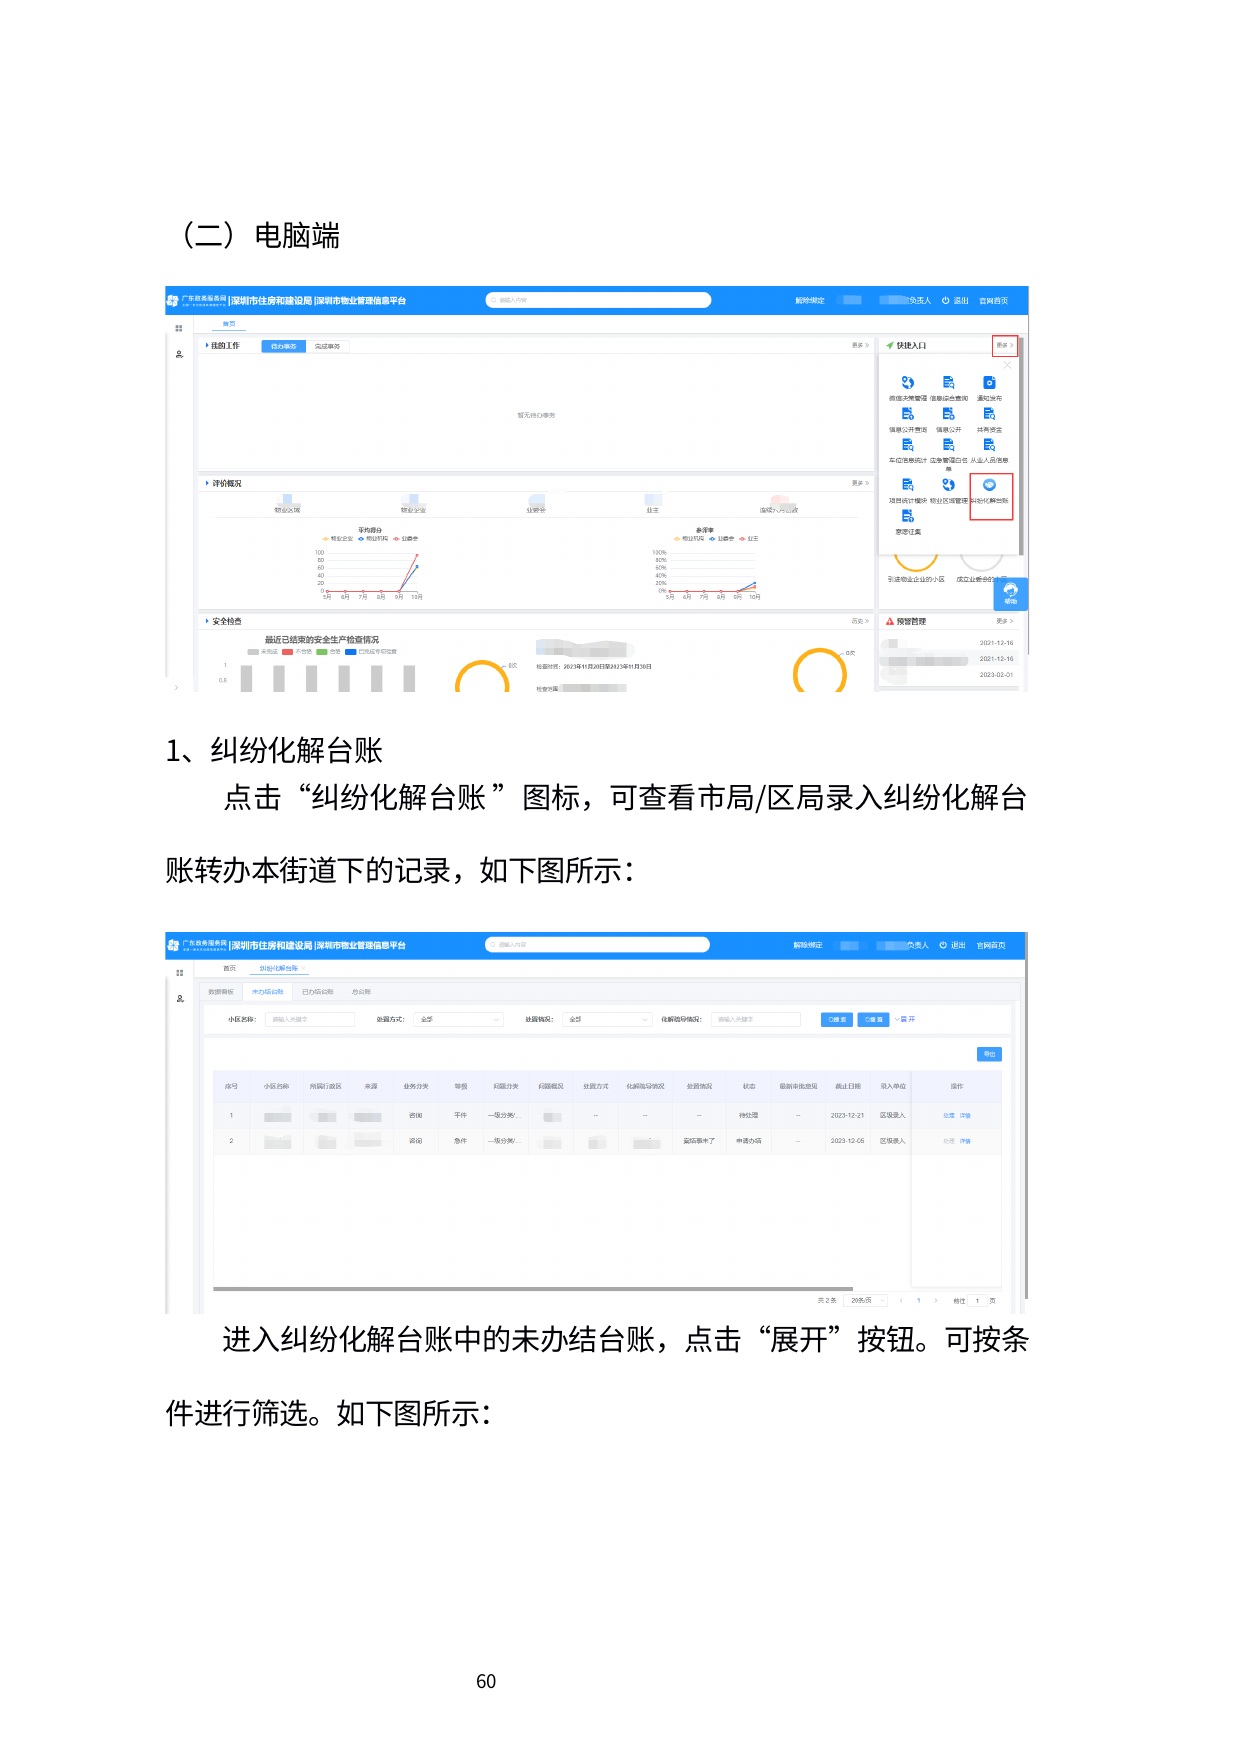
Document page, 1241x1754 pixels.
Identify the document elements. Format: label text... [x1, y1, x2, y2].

picture [165, 286, 1030, 692]
text （二）电脑端 [165, 213, 1087, 255]
text 点击“纠纷化解台账 ”图标，可查看市局/区局录入纠纷化解台 [165, 791, 1086, 848]
text 件进行筛选。如下图所示： [165, 1390, 1087, 1433]
text 1、纠纷化解台账 [165, 731, 1087, 769]
picture [165, 932, 1028, 1314]
text 账转办本街道下的记录，如下图所示： [165, 848, 1087, 890]
text 进入纠纷化解台账中的未办结台账，点击“展开”按钮。可按条 [165, 1333, 1086, 1390]
